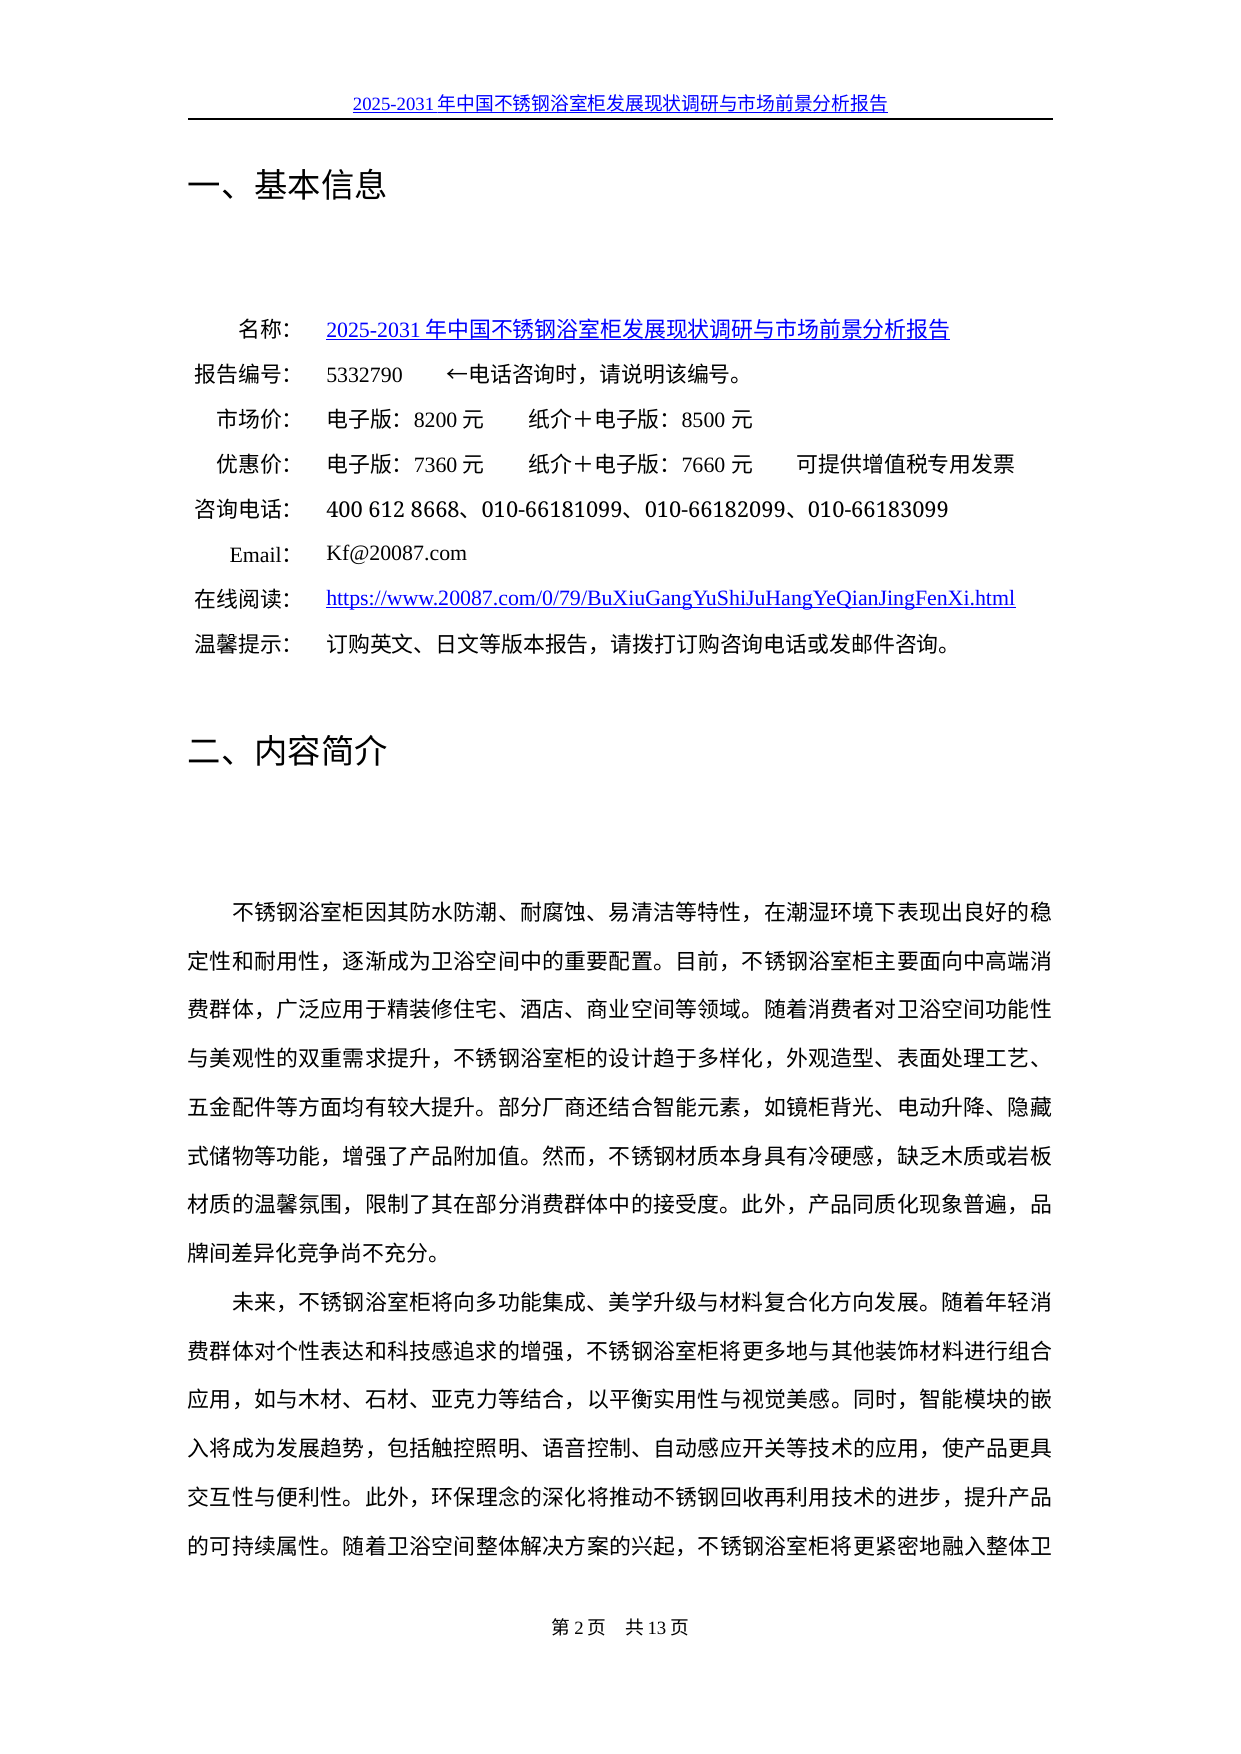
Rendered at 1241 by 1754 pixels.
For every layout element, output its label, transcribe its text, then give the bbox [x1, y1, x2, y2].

table_cell 咨询电话： [167, 492, 315, 537]
table_cell 市场价： [167, 402, 315, 447]
table_cell 订购英文、日文等版本报告，请拨打订购咨询电话或发邮件咨询。 [315, 627, 1073, 672]
table_cell 在线阅读： [167, 582, 315, 627]
table_cell 优惠价： [167, 447, 315, 492]
table_cell 5332790 ←电话咨询时，请说明该编号。 [315, 357, 1073, 402]
table_cell 温馨提示： [167, 627, 315, 672]
table_cell Kf@20087.com [315, 537, 1073, 582]
table_cell [315, 582, 1073, 627]
table_cell 报告编号： [167, 357, 315, 402]
table_header 名称： [167, 312, 315, 357]
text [187, 894, 1053, 1561]
table_cell 电子版：8200 元 纸介＋电子版：8500 元 [315, 402, 1073, 447]
table_cell Email： [167, 537, 315, 582]
table_header 2025-2031年中国不锈钢浴室柜发展现状调研与市场前景分析报告 [315, 312, 1073, 357]
title 二、内容简介 [187, 717, 1053, 782]
table_cell 400 612 8668、010-66181099、010-66182099、010-66183099 [315, 492, 1073, 537]
table_cell 电子版：7360 元 纸介＋电子版：7660 元 可提供增值税专用发票 [315, 447, 1073, 492]
title 一、基本信息 [187, 150, 1053, 215]
